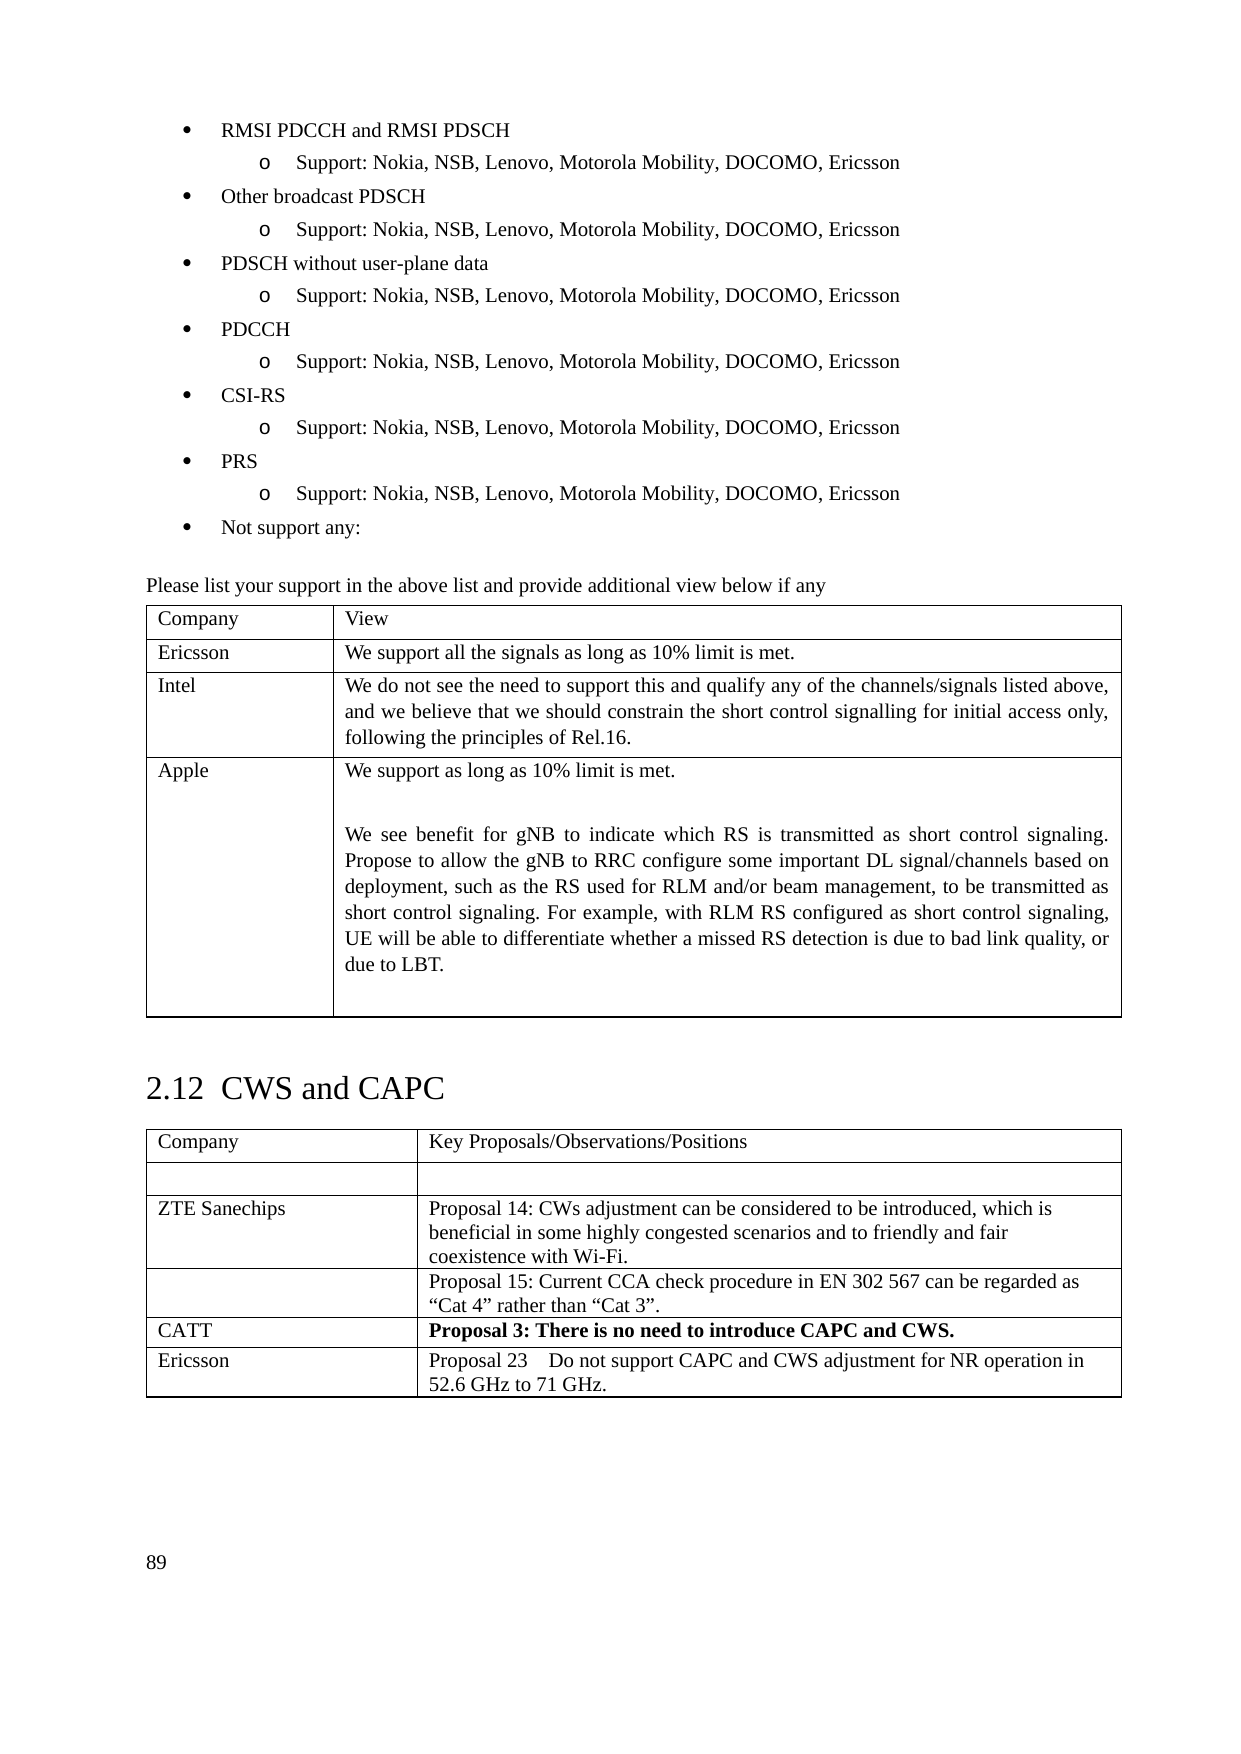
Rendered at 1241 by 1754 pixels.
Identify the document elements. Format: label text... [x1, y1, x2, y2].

list Support: Nokia, NSB, Lenovo, Motorola Mobility, DOCOMO, Ericsson [258, 283, 1122, 308]
table_cell [147, 1269, 417, 1317]
table_cell [147, 1163, 417, 1195]
table_header Company [147, 606, 333, 638]
table_cell [418, 1163, 1121, 1195]
table_cell Proposal 15: Current CCA check procedure in EN 302 567 can be regarded as “Cat 4” rather than “Cat 3”. [418, 1269, 1121, 1317]
list CSI-RS [183, 383, 1122, 407]
table_cell Proposal 3: There is no need to introduce CAPC and CWS. [418, 1318, 1121, 1347]
table_cell Proposal 14: CWs adjustment can be considered to be introduced, which is beneficial in some highly congested scenarios and to friendly and fair coexistence with Wi-Fi. [418, 1196, 1121, 1268]
table_cell CATT [147, 1318, 417, 1347]
table_cell ZTE Sanechips [147, 1196, 417, 1268]
text Please list your support in the above list and provide additional view below if any [146, 573, 1122, 597]
list Other broadcast PDSCH [183, 184, 1122, 208]
list PDSCH without user-plane data [183, 250, 1122, 274]
list RMSI PDCCH and RMSI PDSCH [183, 118, 1122, 142]
table_header View [334, 606, 1121, 638]
table_cell Ericsson [147, 1348, 417, 1396]
table_header Key Proposals/Observations/Positions [418, 1130, 1121, 1162]
table_cell We do not see the need to support this and qualify any of the channels/signals listed above, and we believe that we should constrain the short control signalling for initial access only, following the principles of Rel.16. [334, 673, 1121, 757]
table_cell Proposal 23 Do not support CAPC and CWS adjustment for NR operation in 52.6 GHz to 71 GHz. [418, 1348, 1121, 1396]
list Support: Nokia, NSB, Lenovo, Motorola Mobility, DOCOMO, Ericsson [258, 150, 1122, 176]
list Support: Nokia, NSB, Lenovo, Motorola Mobility, DOCOMO, Ericsson [258, 349, 1122, 374]
subtitle CWS and CAPC [146, 1068, 1122, 1107]
table_cell We support all the signals as long as 10% limit is met. [334, 640, 1121, 672]
table_cell Ericsson [147, 640, 333, 672]
table_cell We support as long as 10% limit is met. We see benefit for gNB to indicate which RS is transmitted as short control signaling. Propose to allow the gNB to RRC configure some important DL signal/channels based on deployment, such as the RS used for RLM and/or beam management, to be transmitted as short control signaling. For example, with RLM RS configured as short control signaling, UE will be able to differentiate whether a missed RS detection is due to bad link quality, or due to LBT. [334, 758, 1121, 1016]
list Support: Nokia, NSB, Lenovo, Motorola Mobility, DOCOMO, Ericsson [258, 481, 1122, 507]
list Not support any: [183, 515, 1122, 539]
list Support: Nokia, NSB, Lenovo, Motorola Mobility, DOCOMO, Ericsson [258, 415, 1122, 441]
list PRS [183, 449, 1122, 473]
list PDCCH [183, 317, 1122, 341]
table_cell Intel [147, 673, 333, 757]
table_cell Apple [147, 758, 333, 1016]
list Support: Nokia, NSB, Lenovo, Motorola Mobility, DOCOMO, Ericsson [258, 216, 1122, 242]
table_header Company [147, 1130, 417, 1162]
